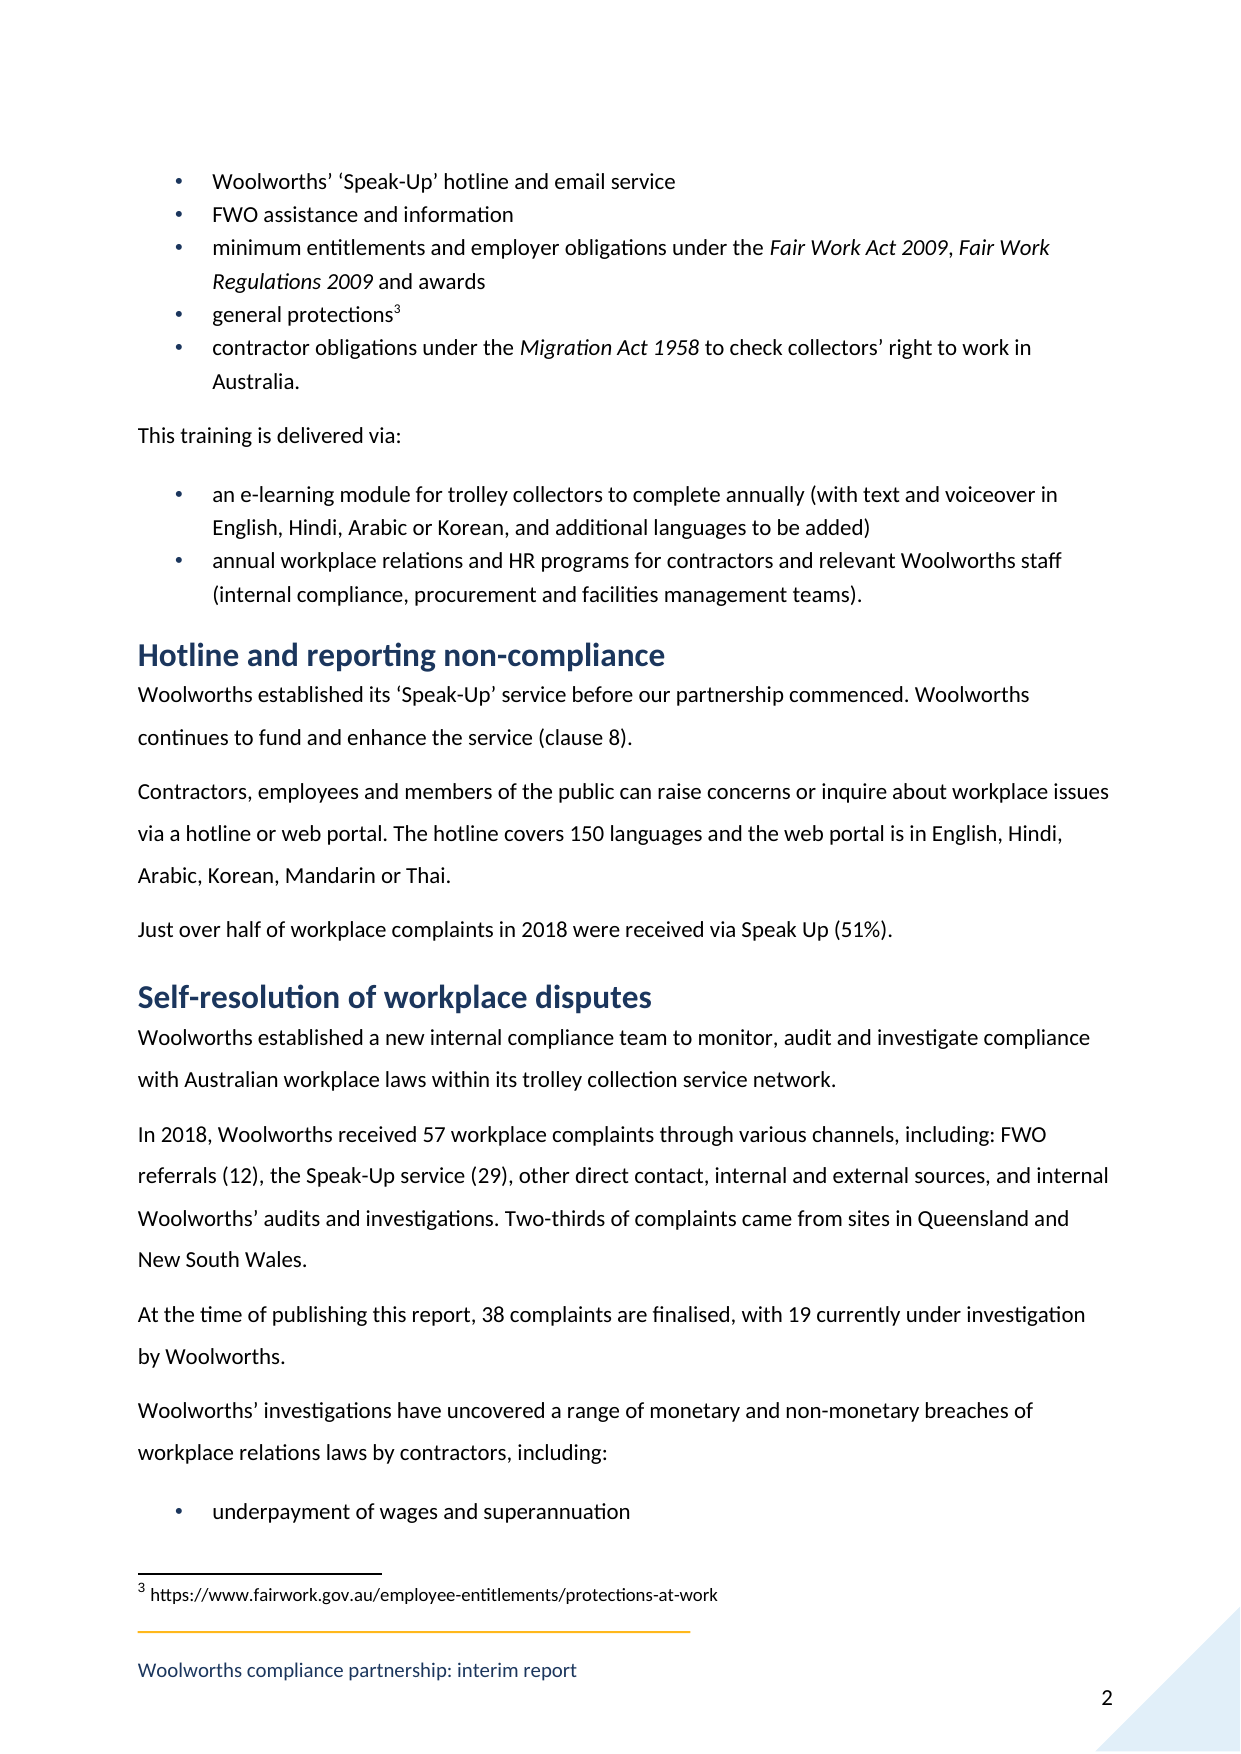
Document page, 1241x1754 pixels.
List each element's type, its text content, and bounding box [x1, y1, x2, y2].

text Just over half of workplace complaints in 2018 were received via Speak Up (51%). [138, 916, 1113, 943]
text an e-learning module for trolley collectors to complete annually (with text and voiceover in English, Hindi, Arabic or Korean, and additional languages to be added) [175, 475, 1113, 542]
text Woolworths’ investigations have uncovered a range of monetary and non-monetary breaches of workplace relations laws by contractors, including: [138, 1397, 1113, 1467]
text contractor obligations under the Migration Act 1958 to check collectors’ right to work in Australia. [175, 329, 1113, 396]
subtitle Self-resolution of workplace disputes [138, 976, 1113, 1017]
subtitle Hotline and reporting non-compliance [138, 634, 1113, 674]
text At the time of publishing this report, 38 complaints are finalised, with 19 currently under investigation by Woolworths. [138, 1300, 1113, 1370]
text FWO assistance and information [175, 196, 1113, 229]
text Woolworths established its ‘Speak-Up’ service before our partnership commenced. Woolworths continues to fund and enhance the service (clause 8). [138, 681, 1113, 751]
text Woolworths’ ‘Speak-Up’ hotline and email service [175, 162, 1113, 196]
text general protections [175, 296, 1113, 329]
text Woolworths established a new internal compliance team to monitor, audit and investigate compliance with Australian workplace laws within its trolley collection service network. [138, 1023, 1113, 1093]
text minimum entitlements and employer obligations under the Fair Work Act 2009, Fair Work Regulations 2009 and awards [175, 229, 1113, 296]
text Contractors, employees and members of the public can raise concerns or inquire about workplace issues via a hotline or web portal. The hotline covers 150 languages and the web portal is in English, Hindi, Arabic, Korean, Mandarin or Thai. [138, 777, 1113, 889]
text underpayment of wages and superannuation [175, 1493, 1113, 1526]
text annual workplace relations and HR programs for contractors and relevant Woolworths staff (internal compliance, procurement and facilities management teams). [175, 542, 1113, 609]
text In 2018, Woolworths received 57 workplace complaints through various channels, including: FWO referrals (12), the Speak-Up service (29), other direct contact, internal and external sources, and internal Woolworths’ audits and investigations. Two-thirds of complaints came from sites in Queensland and New South Wales. [138, 1120, 1113, 1274]
text This training is delivered via: [138, 421, 1113, 449]
